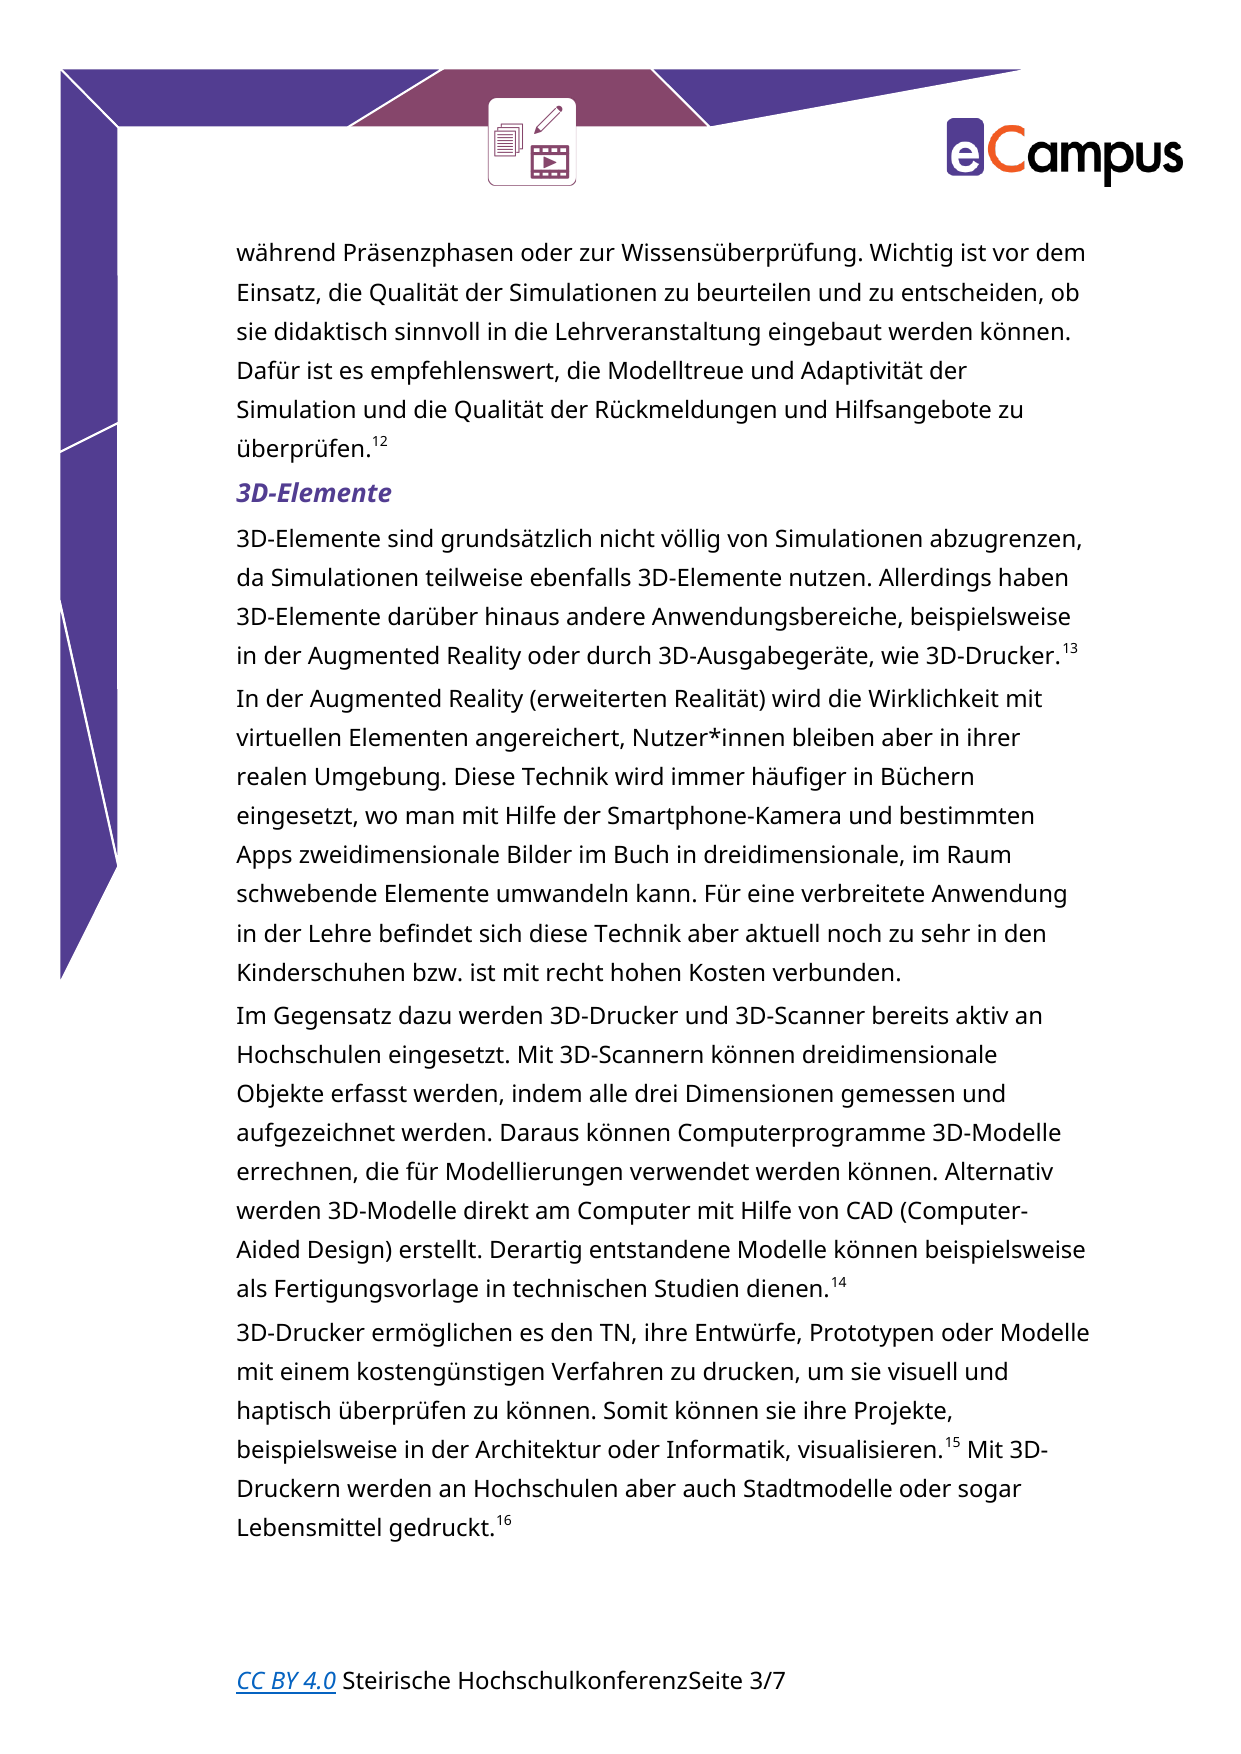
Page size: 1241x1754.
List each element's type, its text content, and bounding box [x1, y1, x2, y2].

picture [487, 97, 577, 186]
text Im Gegensatz dazu werden 3D-Drucker und 3D-Scanner bereits aktiv an Hochschulen eingesetzt. Mit 3D-Scannern können dreidimensionale Objekte erfasst werden, indem alle drei Dimensionen gemessen und aufgezeichnet werden. Daraus können Computerprogramme 3D-Modelle errechnen, die für Modellierungen verwendet werden können. Alternativ werden 3D-Modelle direkt am Computer mit Hilfe von CAD (Computer-Aided Design) erstellt. Derartig entstandene Modelle können beispielsweise als Fertigungsvorlage in technischen Studien dienen. [236, 999, 1092, 1305]
text 3D-Drucker ermöglichen es den TN, ihre Entwürfe, Prototypen oder Modelle mit einem kostengünstigen Verfahren zu drucken, um sie visuell und haptisch überprüfen zu können. Somit können sie ihre Projekte, beispielsweise in der Architektur oder Informatik, visualisieren. Mit 3D-Druckern werden an Hochschulen aber auch Stadtmodelle oder sogar Lebensmittel gedruckt. [236, 1315, 1092, 1543]
picture [946, 118, 1183, 187]
text In der Augmented Reality (erweiterten Realität) wird die Wirklichkeit mit virtuellen Elementen angereichert, Nutzer*innen bleiben aber in ihrer realen Umgebung. Diese Technik wird immer häufiger in Büchern eingesetzt, wo man mit Hilfe der Smartphone-Kamera und bestimmten Apps zweidimensionale Bilder im Buch in dreidimensionale, im Raum schwebende Elemente umwandeln kann. Für eine verbreitete Anwendung in der Lehre befindet sich diese Technik aber aktuell noch zu sehr in den Kinderschuhen bzw. ist mit recht hohen Kosten verbunden. [236, 682, 1092, 988]
subtitle 3D-Elemente [236, 475, 1092, 510]
text 3D-Elemente sind grundsätzlich nicht völlig von Simulationen abzugrenzen, da Simulationen teilweise ebenfalls 3D-Elemente nutzen. Allerdings haben 3D-Elemente darüber hinaus andere Anwendungsbereiche, beispielsweise in der Augmented Reality oder durch 3D-Ausgabegeräte, wie 3D-Drucker. [236, 522, 1092, 671]
